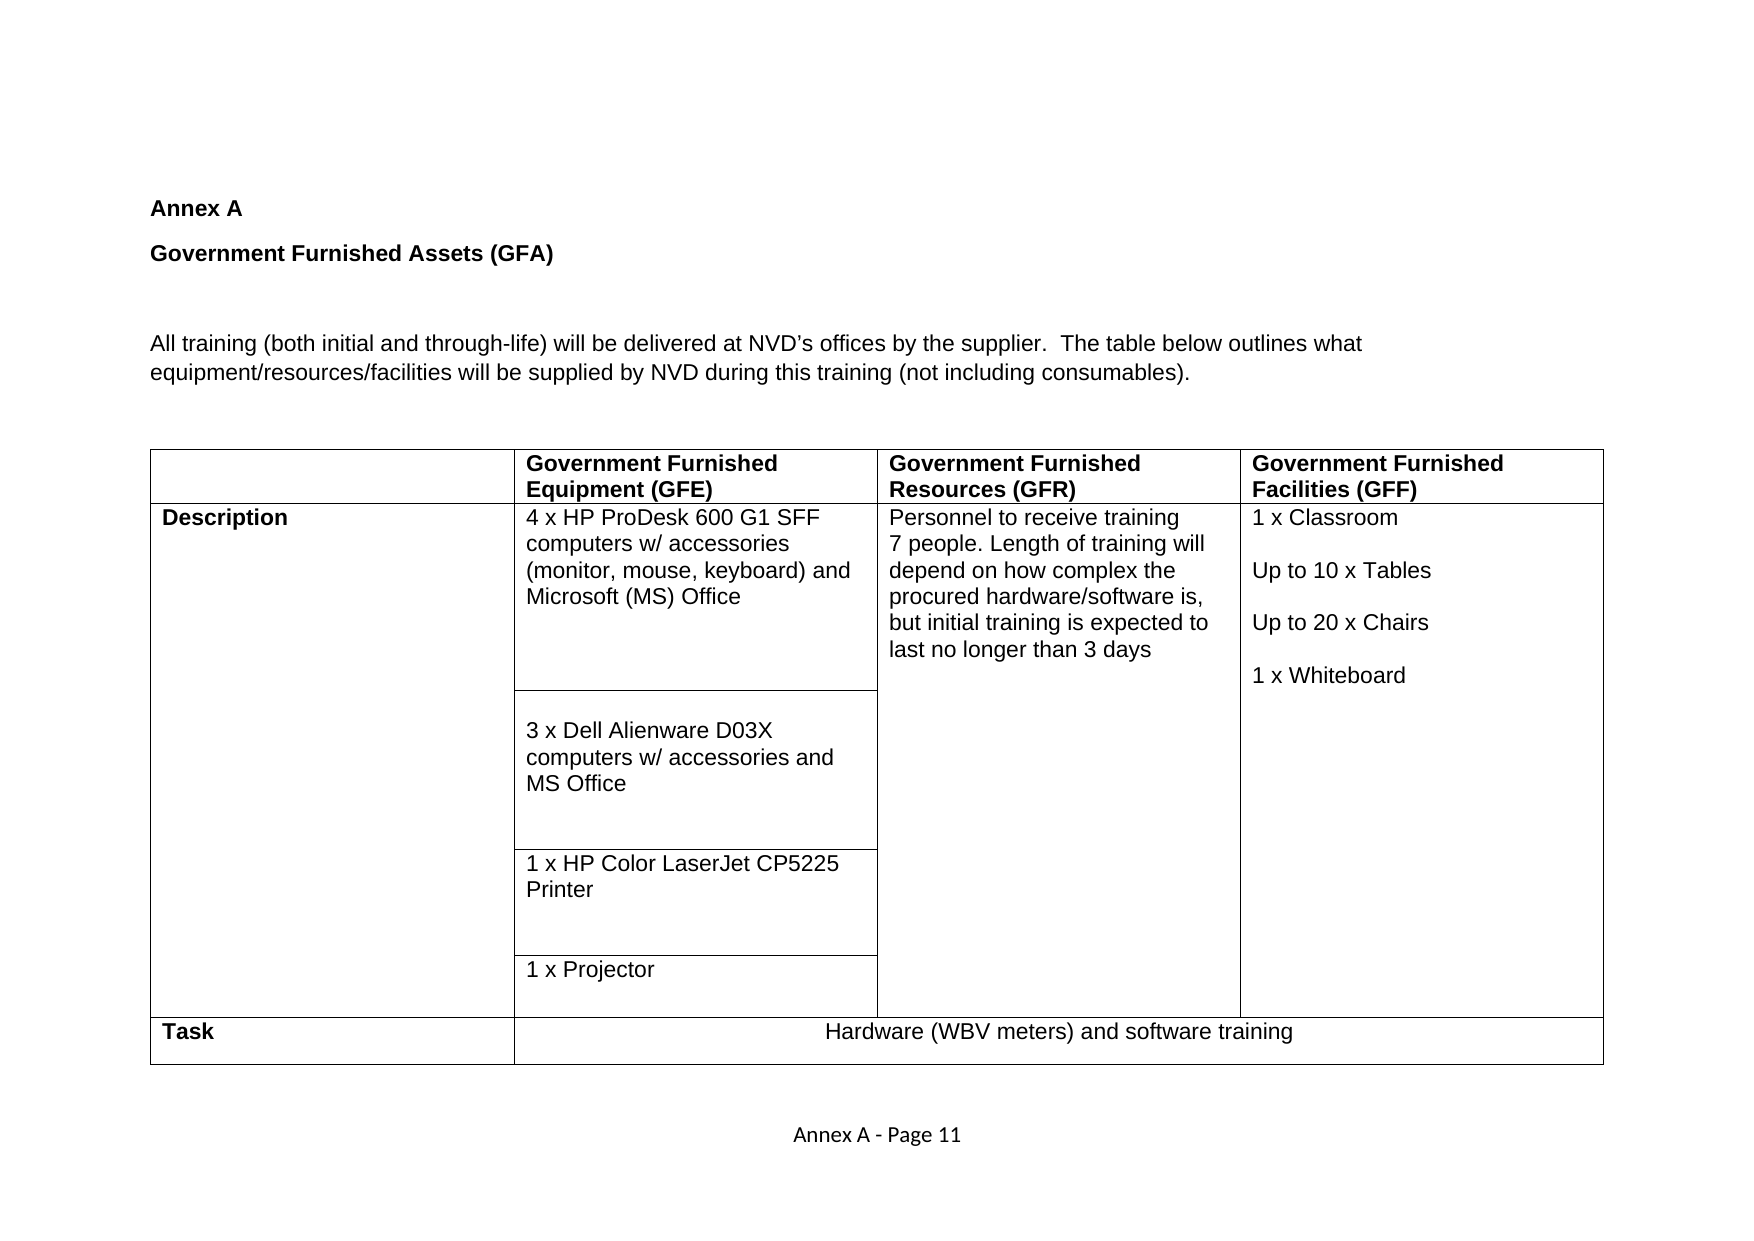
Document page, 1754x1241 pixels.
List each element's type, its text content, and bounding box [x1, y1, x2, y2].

table_cell 1 x Classroom Up to 10 x Tables Up to 20 x Chairs 1 x Whiteboard [1241, 504, 1603, 1017]
table_cell 1 x Projector [515, 956, 877, 1017]
table_cell Description [151, 504, 514, 1017]
table_header Government Furnished Resources (GFR) [878, 450, 1240, 503]
table_cell Hardware (WBV meters) and software training [515, 1018, 1603, 1064]
text Government Furnished Assets (GFA) [150, 240, 1604, 267]
table_header [151, 450, 514, 503]
table_cell Personnel to receive training 7 people. Length of training will depend on how complex the procured hardware/software is, but initial training is expected to last no longer than 3 days [878, 504, 1240, 1017]
table_cell 1 x HP Color LaserJet CP5225 Printer [515, 850, 877, 955]
table_header Government Furnished Facilities (GFF) [1241, 450, 1603, 503]
table_cell 3 x Dell Alienware D03X computers w/ accessories and MS Office [515, 691, 877, 849]
table_header Government Furnished Equipment (GFE) [515, 450, 877, 503]
text Annex A [150, 195, 1604, 221]
text All training (both initial and through-life) will be delivered at NVD’s offices by the supplier. The table below outlines what equipment/resources/facilities will be supplied by NVD during this training (not including consumables). [150, 330, 1604, 385]
table_cell Task [151, 1018, 514, 1064]
table_cell 4 x HP ProDesk 600 G1 SFF computers w/ accessories (monitor, mouse, keyboard) and Microsoft (MS) Office [515, 504, 877, 690]
